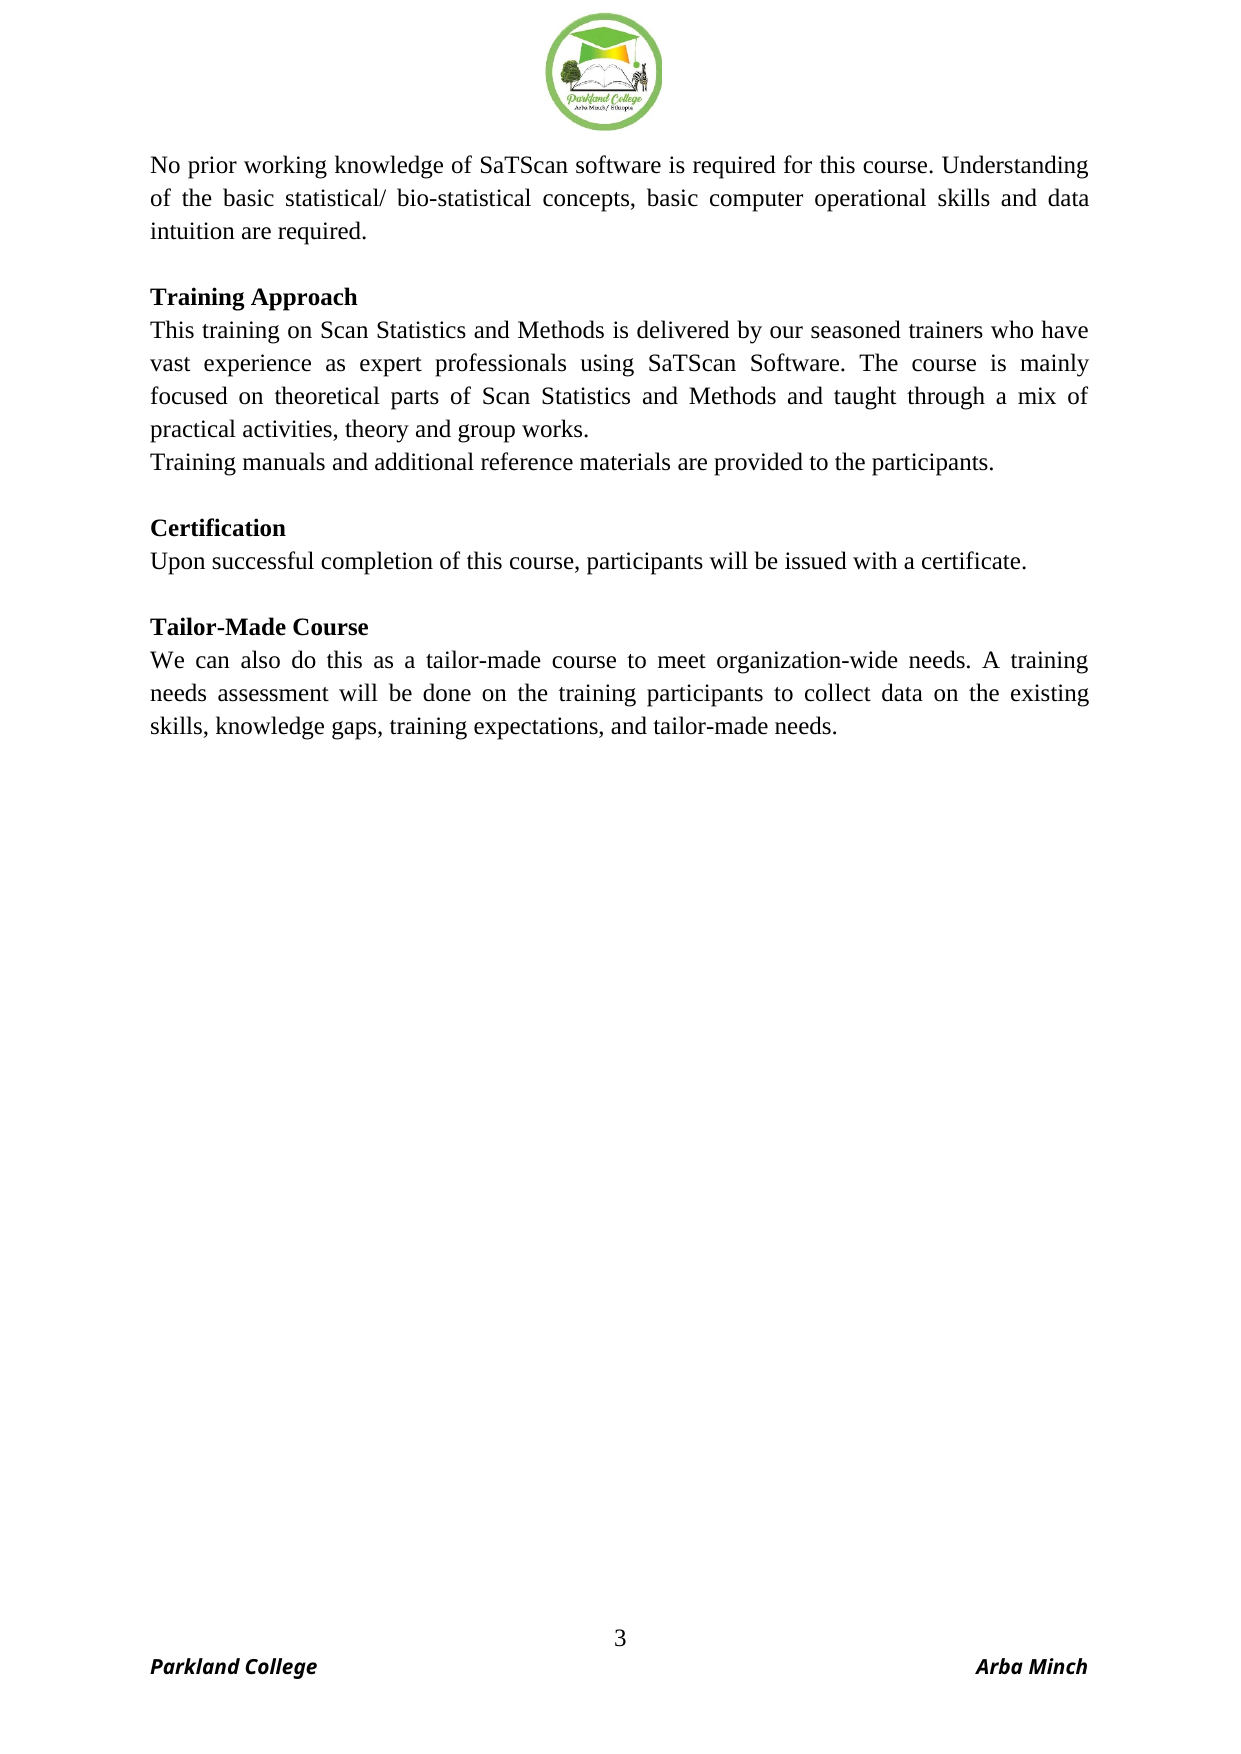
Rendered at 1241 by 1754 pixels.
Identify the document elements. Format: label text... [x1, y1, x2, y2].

text This training on Scan Statistics and Methods is delivered by our seasoned trainers who have vast experience as expert professionals using SaTScan Software. The course is mainly focused on theoretical parts of Scan Statistics and Methods and taught through a mix of practical activities, theory and group works. [150, 315, 1090, 443]
text Certification [150, 513, 1090, 542]
text Upon successful completion of this course, participants will be issued with a certificate. [150, 546, 1090, 575]
text Tailor-Made Course [150, 612, 1090, 641]
text No prior working knowledge of SaTScan software is required for this course. Understanding of the basic statistical/ bio-statistical concepts, basic computer operational skills and data intuition are required. [150, 150, 1090, 245]
text Training manuals and additional reference materials are provided to the participants. [150, 447, 1090, 476]
picture [543, 12, 662, 131]
text We can also do this as a tailor-made course to meet organization-wide needs. A training needs assessment will be done on the training participants to collect data on the existing skills, knowledge gaps, training expectations, and tailor-made needs. [150, 645, 1090, 740]
text Training Approach [150, 282, 1090, 311]
